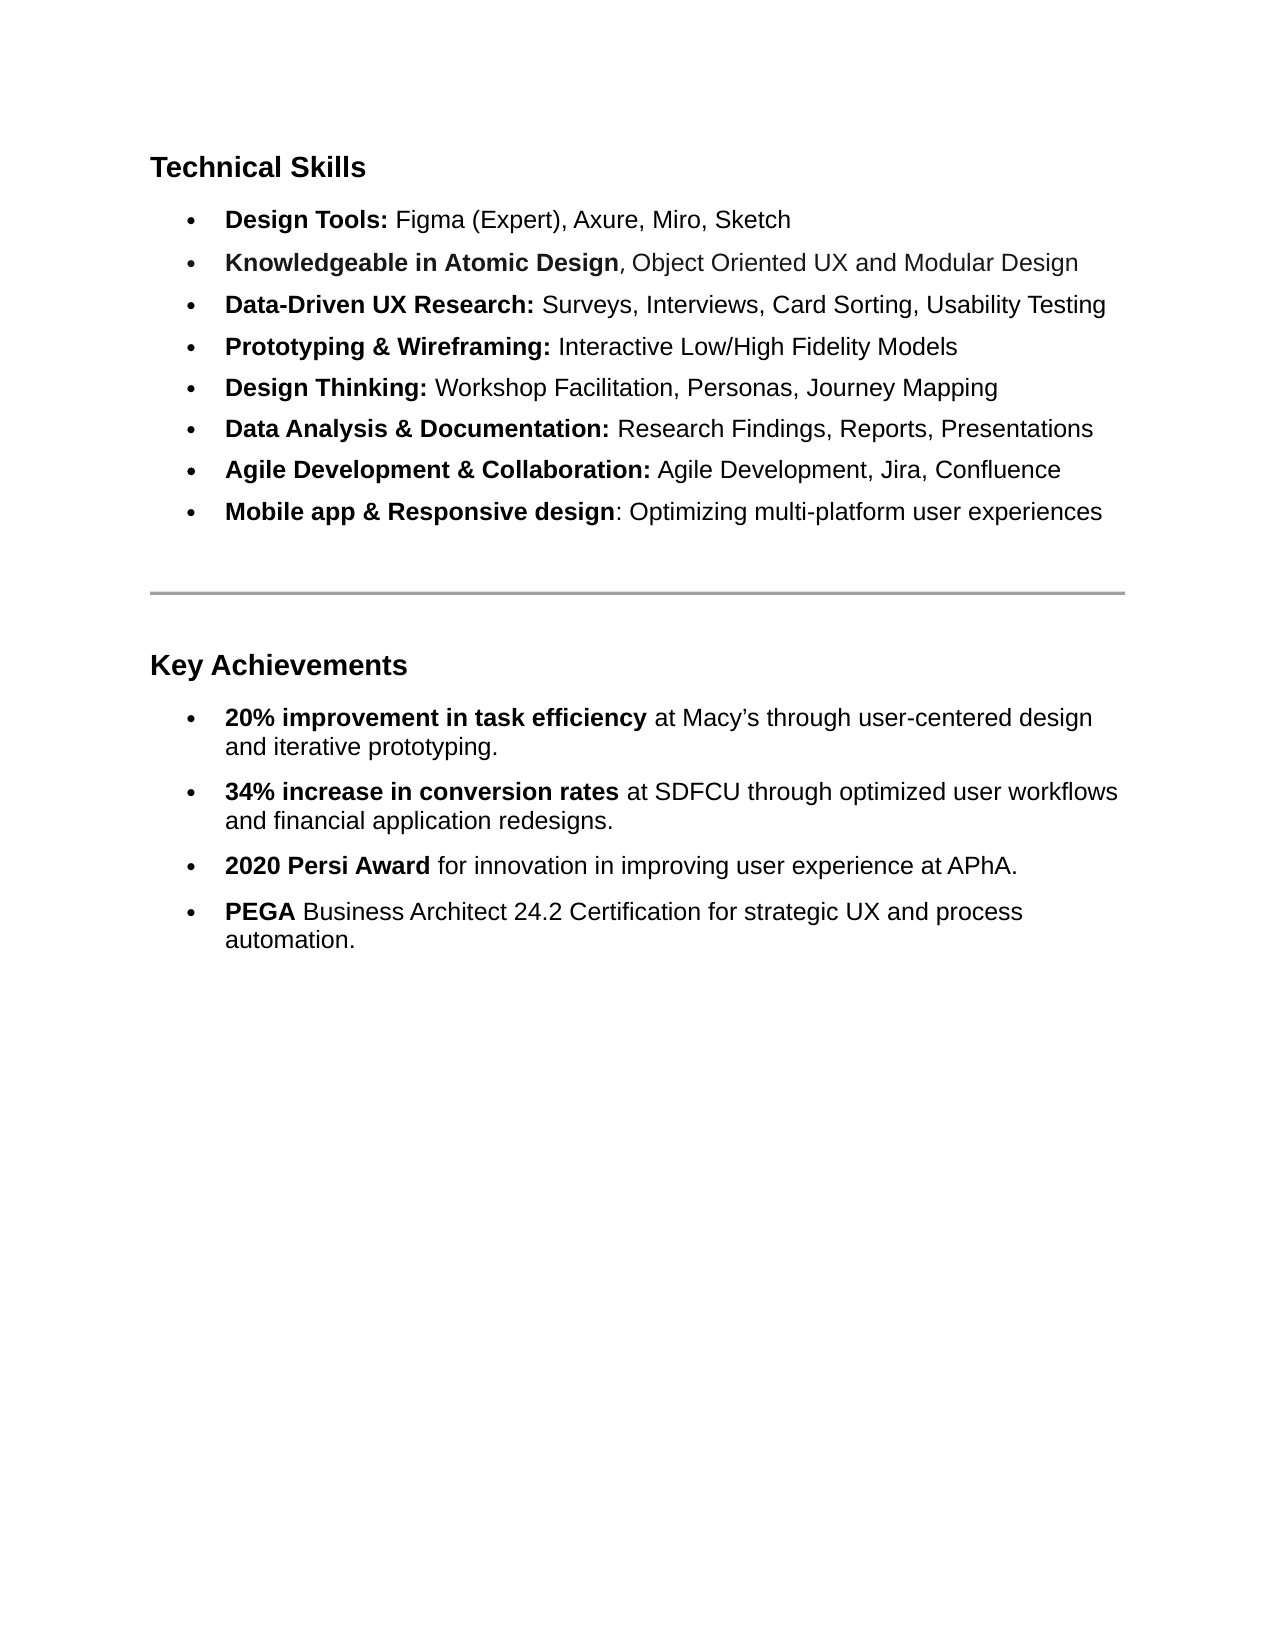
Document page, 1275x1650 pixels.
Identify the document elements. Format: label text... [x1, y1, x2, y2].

text Technical Skills [150, 150, 1125, 183]
list Design Thinking: Workshop Facilitation, Personas, Journey Mapping [187, 373, 1125, 401]
list Design Tools: Figma (Expert), Axure, Miro, Sketch [187, 205, 1125, 234]
list Prototyping & Wireframing: Interactive Low/High Fidelity Models [187, 331, 1125, 360]
list 20% improvement in task efficiency at Macy’s through user-centered design and iterative prototyping. [187, 703, 1125, 760]
list Data Analysis & Documentation: Research Findings, Reports, Presentations [187, 414, 1125, 443]
list 2020 Persi Award for innovation in improving user experience at APhA. [187, 851, 1125, 880]
list PEGA Business Architect 24.2 Certification for strategic UX and process automation. [187, 896, 1125, 954]
list Data-Driven UX Research: Surveys, Interviews, Card Sorting, Usability Testing [187, 290, 1125, 319]
list Knowledgeable in Atomic Design, Object Oriented UX and Modular Design [187, 246, 1125, 278]
list Mobile app & Responsive design: Optimizing multi-platform user experiences [187, 496, 1125, 525]
list Agile Development & Collaboration: Agile Development, Jira, Confluence [187, 455, 1125, 484]
text Key Achievements [150, 647, 1125, 681]
list 34% increase in conversion rates at SDFCU through optimized user workflows and financial application redesigns. [187, 777, 1125, 834]
